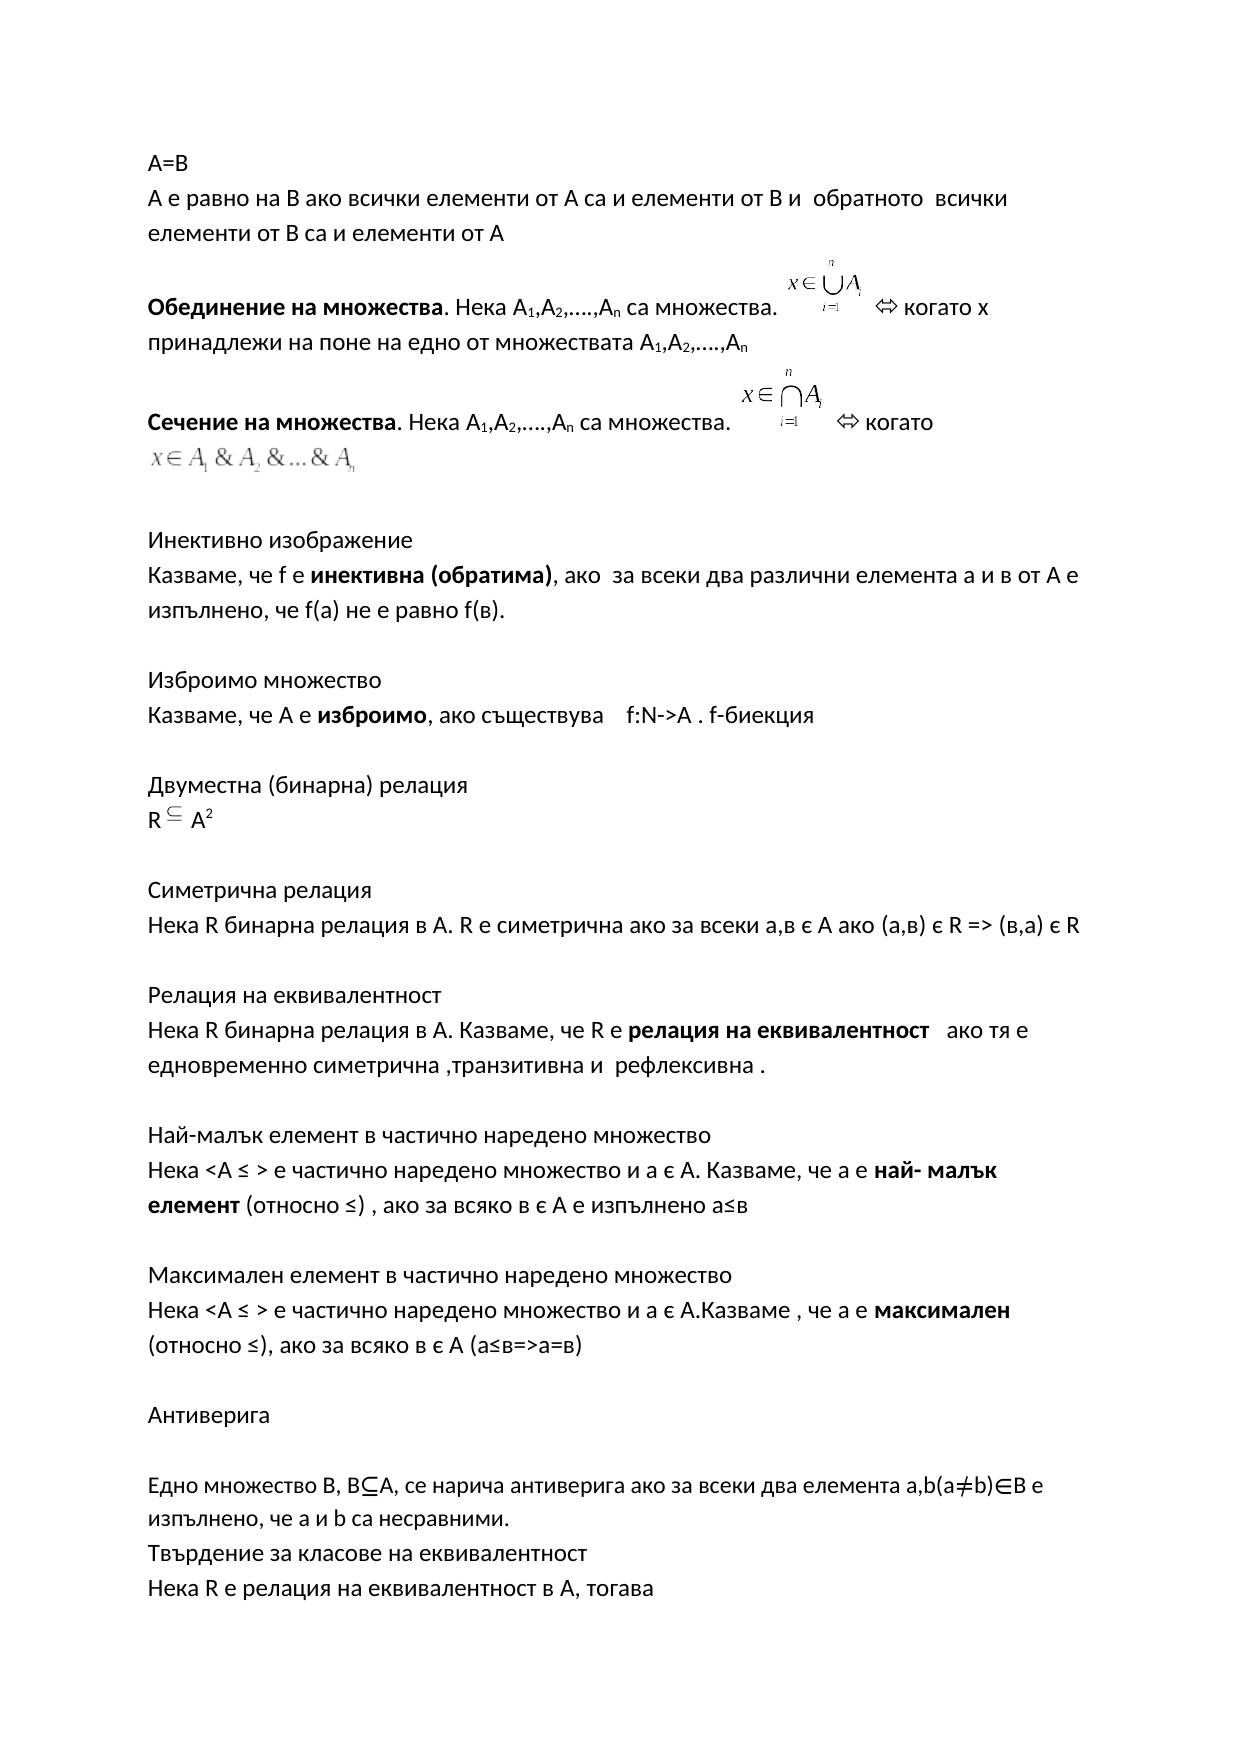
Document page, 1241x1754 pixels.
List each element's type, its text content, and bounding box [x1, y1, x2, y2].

text Двуместна (бинарна) релация [148, 769, 1093, 800]
text Едно множество B, B⊆A, се нарича антиверига ако за всеки два елемента a,b(а≠b)∈B е изпълнено, че а и b са несравними. [148, 1469, 1093, 1533]
text Релация на еквивалентност [148, 979, 1093, 1010]
text Симетрична релация [148, 874, 1093, 905]
text Най-малък елемент в частично наредено множество [148, 1119, 1093, 1150]
text Нека R бинарна релация в А. Казваме, че R е релация на еквивалентност ако тя е едновременно симетрична ,транзитивна и рефлексивна . [148, 1014, 1093, 1080]
text Нека R е релация на еквивалентност в A, тогава [148, 1572, 1093, 1603]
text Максимален елемент в частично наредено множество [148, 1259, 1093, 1290]
text Нека <А ≤ > е частично наредено множество и а є А. Казваме, че а е най- малък елемент (относно ≤) , ако за всяко в є А е изпълнено а≤в [148, 1154, 1093, 1220]
text Твърдение за класове на еквивалентност [148, 1537, 1093, 1568]
text Казваме, че A е изброимо, ако съществува f:N->A . f-биекция [148, 699, 1093, 730]
text A=B [148, 148, 1093, 178]
text Инективно изображение [148, 524, 1093, 555]
text R A2 [148, 804, 1093, 835]
text Нека <А ≤ > е частично наредено множество и а є А.Казваме , че а е максимален (относно ≤), ако за всяко в є А (а≤в=>а=в) [148, 1294, 1093, 1360]
text Изброимо множество [148, 664, 1093, 695]
text Обединение на множества. Нека A1,A2,….,An са множества. когато x принадлежи на поне на едно от множествата A1,A2,….,An [148, 253, 1093, 356]
text Антиверига [148, 1399, 1093, 1430]
text Казваме, че f е инективна (обратима), ако за всеки два различни елемента а и в от А е изпълнено, че f(а) не е равно f(в). [148, 559, 1093, 625]
text Сечение на множества. Нека A1,A2,….,An са множества. когато [148, 361, 1093, 485]
text Нека R бинарна релация в А. R e симетрична ако за всеки а,в є А ако (а,в) є R => (в,а) є R [148, 909, 1093, 940]
text А е равно на В ако всички елементи от А са и елементи от В и обратното всички елементи от В са и елементи от А [148, 183, 1093, 248]
